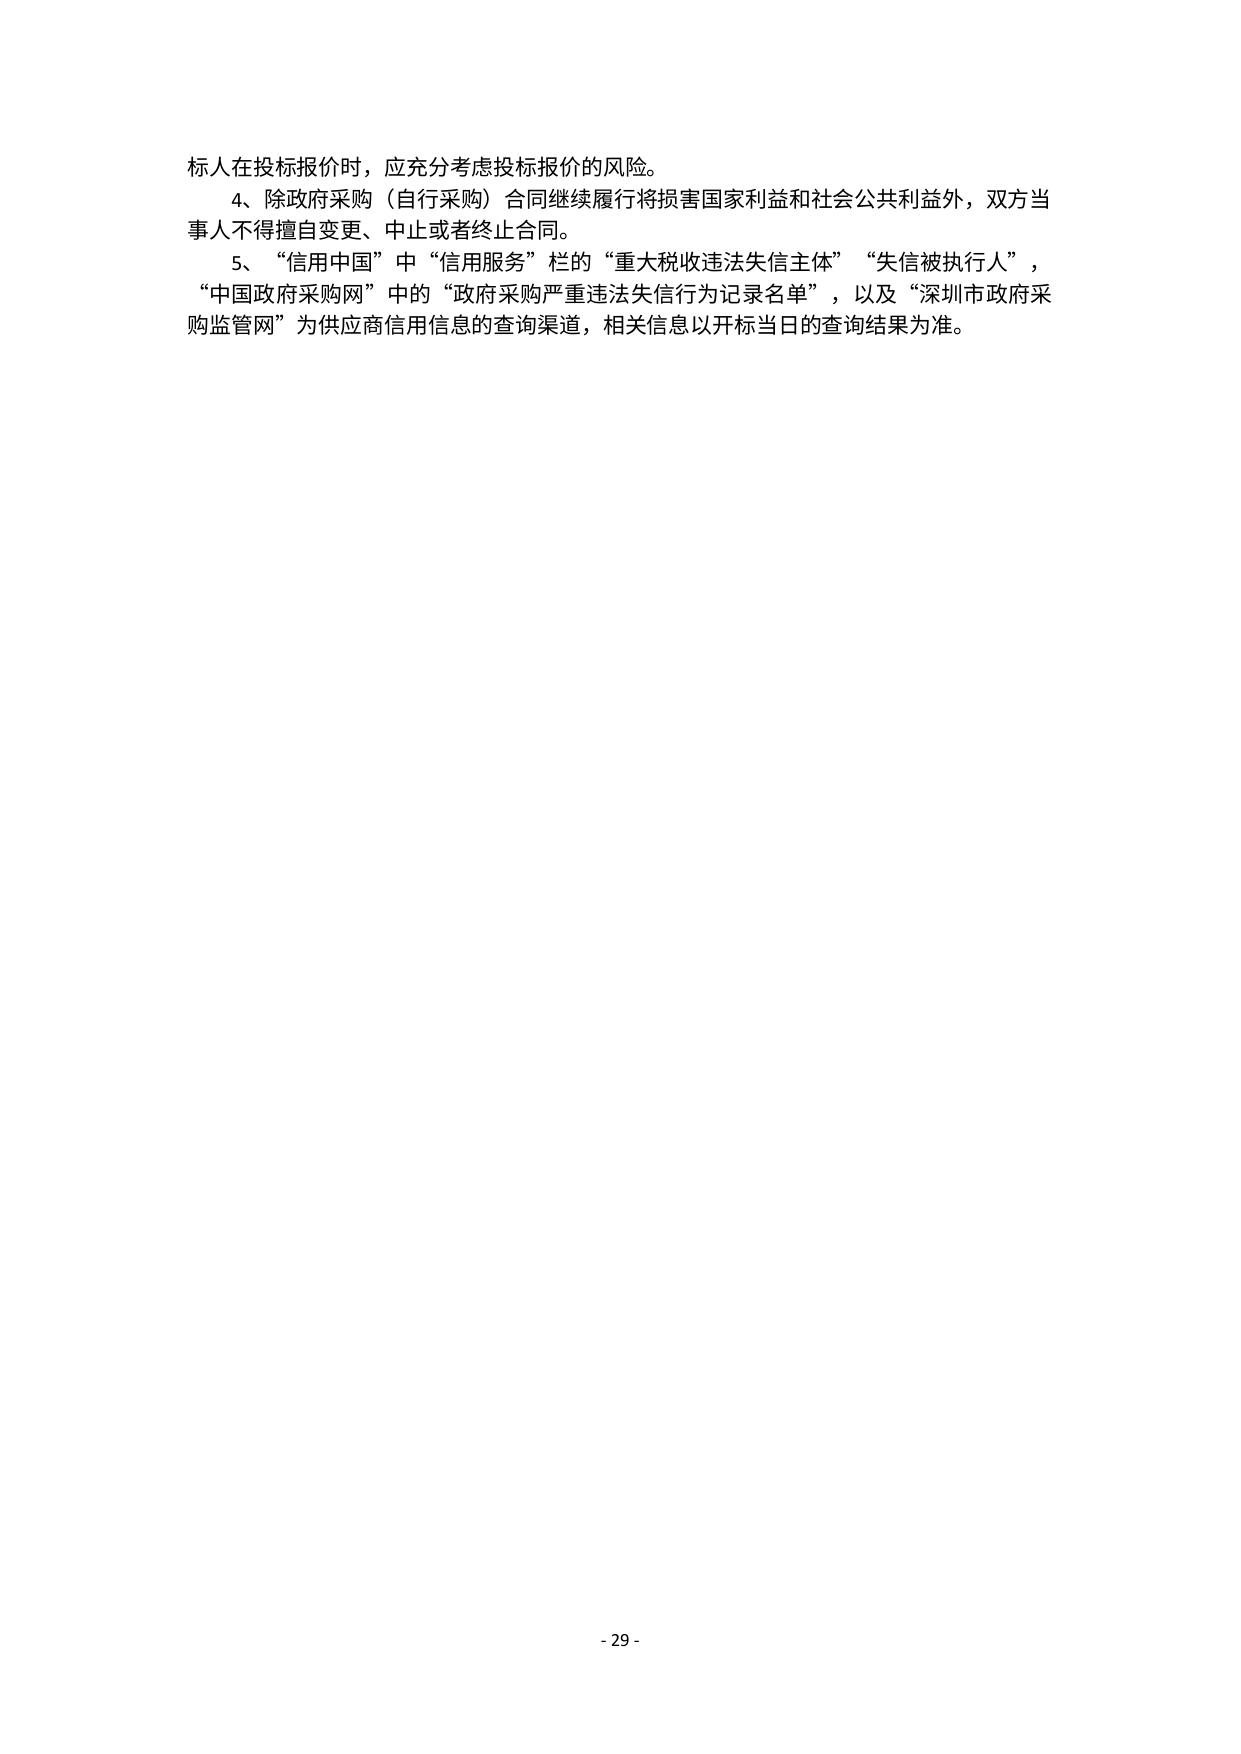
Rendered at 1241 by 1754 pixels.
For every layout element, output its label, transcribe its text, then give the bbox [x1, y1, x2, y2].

text 4、除政府采购（自行采购）合同继续履行将损害国家利益和社会公共利益外，双方当事人不得擅自变更、中止或者终止合同。 [187, 182, 1053, 245]
text 5、“信用中国”中“信用服务”栏的“重大税收违法失信主体”“失信被执行人”，“中国政府采购网”中的“政府采购严重违法失信行为记录名单”，以及“深圳市政府采购监管网”为供应商信用信息的查询渠道，相关信息以开标当日的查询结果为准。 [187, 245, 1053, 340]
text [187, 150, 1053, 182]
